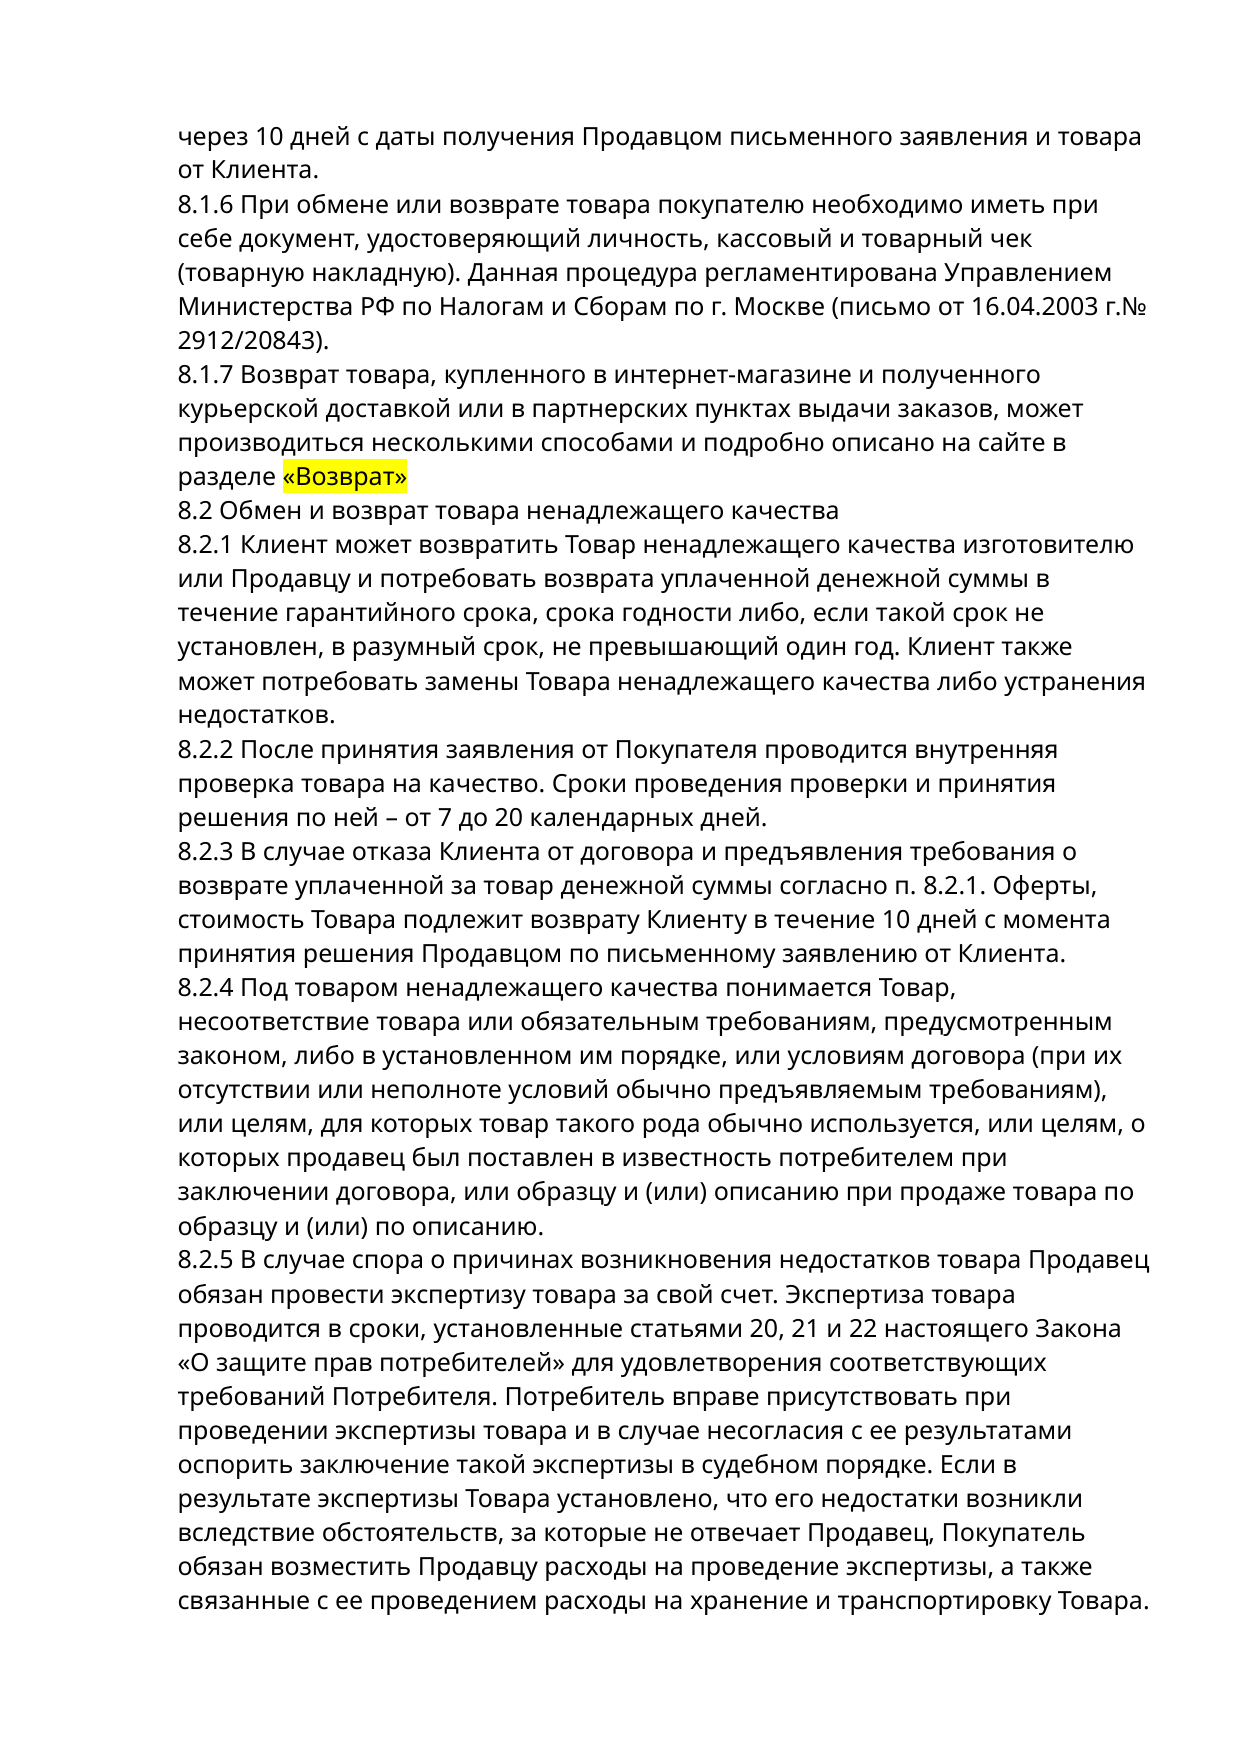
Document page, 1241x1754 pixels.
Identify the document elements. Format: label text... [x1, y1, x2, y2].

text 8.2.5 В случае спора о причинах возникновения недостатков товара Продавец обязан провести экспертизу товара за свой счет. Экспертиза товара проводится в сроки, установленные статьями 20, 21 и 22 настоящего Закона «О защите прав потребителей» для удовлетворения соответствующих требований Потребителя. Потребитель вправе присутствовать при проведении экспертизы товара и в случае несогласия с ее результатами оспорить заключение такой экспертизы в судебном порядке. Если в результате экспертизы Товара установлено, что его недостатки возникли вследствие обстоятельств, за которые не отвечает Продавец, Покупатель обязан возместить Продавцу расходы на проведение экспертизы, а также связанные с ее проведением расходы на хранение и транспортировку Товара. [177, 1242, 1152, 1617]
text 8.2.2 После принятия заявления от Покупателя проводится внутренняя проверка товара на качество. Сроки проведения проверки и принятия решения по ней – от 7 до 20 календарных дней. [177, 731, 1152, 833]
text 8.2.4 Под товаром ненадлежащего качества понимается Товар, несоответствие товара или обязательным требованиям, предусмотренным законом, либо в установленном им порядке, или условиям договора (при их отсутствии или неполноте условий обычно предъявляемым требованиям), или целям, для которых товар такого рода обычно используется, или целям, о которых продавец был поставлен в известность потребителем при заключении договора, или образцу и (или) описанию при продаже товара по образцу и (или) по описанию. [177, 970, 1152, 1242]
text 8.1.7 Возврат товара, купленного в интернет-магазине и полученного курьерской доставкой или в партнерских пунктах выдачи заказов, может производиться несколькими способами и подробно описано на сайте в разделе «Возврат» [177, 357, 1152, 493]
text 8.1.6 При обмене или возврате товара покупателю необходимо иметь при себе документ, удостоверяющий личность, кассовый и товарный чек (товарную накладную). Данная процедура регламентирована Управлением Министерства РФ по Налогам и Сборам по г. Москве (письмо от 16.04.2003 г.№ 2912/20843). [177, 186, 1152, 357]
text 8.2.1 Клиент может возвратить Товар ненадлежащего качества изготовителю или Продавцу и потребовать возврата уплаченной денежной суммы в течение гарантийного срока, срока годности либо, если такой срок не установлен, в разумный срок, не превышающий один год. Клиент также может потребовать замены Товара ненадлежащего качества либо устранения недостатков. [177, 527, 1152, 731]
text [177, 118, 1152, 186]
text 8.2.3 В случае отказа Клиента от договора и предъявления требования о возврате уплаченной за товар денежной суммы согласно п. 8.2.1. Оферты, стоимость Товара подлежит возврату Клиенту в течение 10 дней с момента принятия решения Продавцом по письменному заявлению от Клиента. [177, 833, 1152, 970]
text 8.2 Обмен и возврат товара ненадлежащего качества [177, 493, 1152, 527]
